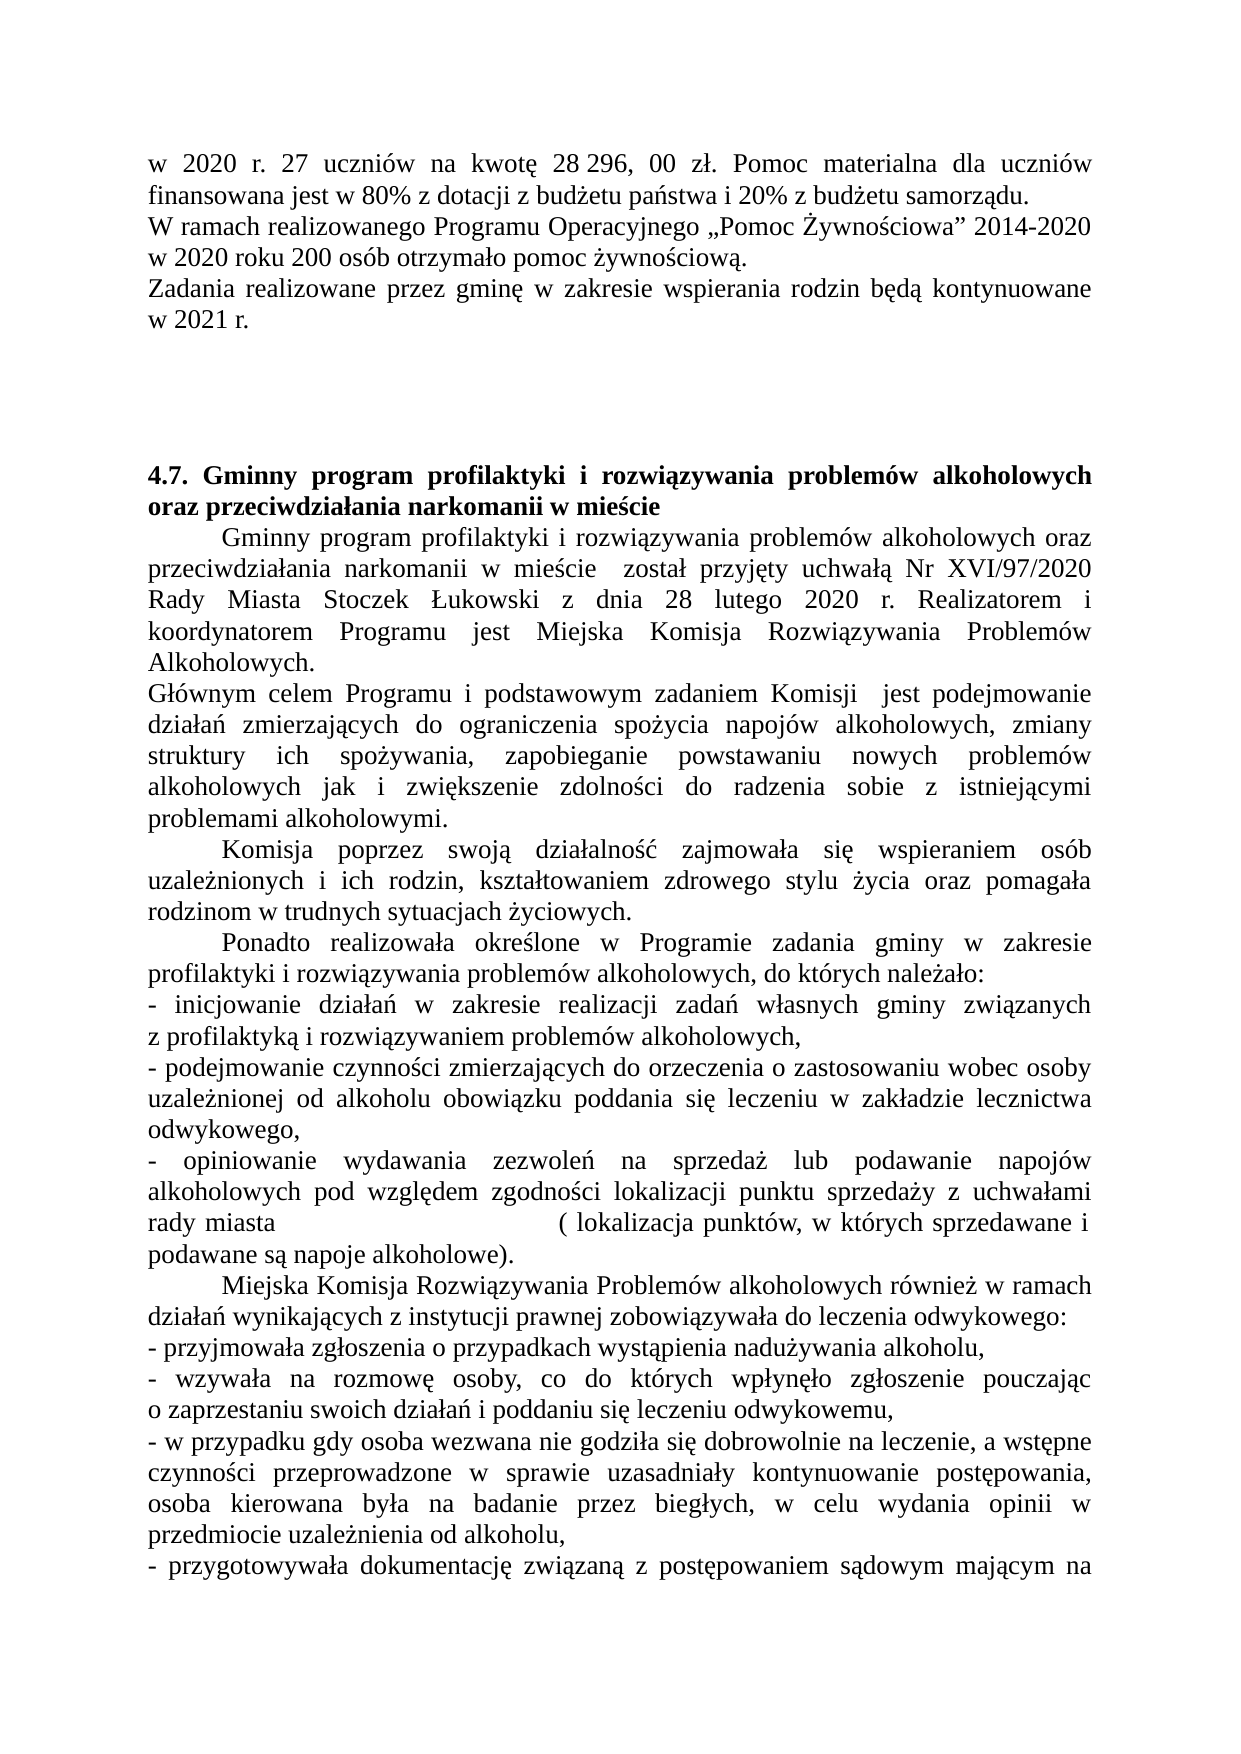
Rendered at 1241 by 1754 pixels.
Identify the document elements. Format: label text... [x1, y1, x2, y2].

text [148, 1549, 1093, 1580]
text - w przypadku gdy osoba wezwana nie godziła się dobrowolnie na leczenie, a wstępne czynności przeprowadzone w sprawie uzasadniały kontynuowanie postępowania, osoba kierowana była na badanie przez biegłych, w celu wydania opinii w przedmiocie uzależnienia od alkoholu, [148, 1424, 1093, 1549]
text - podejmowanie czynności zmierzających do orzeczenia o zastosowaniu wobec osoby uzależnionej od alkoholu obowiązku poddania się leczeniu w zakładzie lecznictwa odwykowego, [148, 1051, 1093, 1144]
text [148, 148, 1093, 210]
text Miejska Komisja Rozwiązywania Problemów alkoholowych również w ramach działań wynikających z instytucji prawnej zobowiązywała do leczenia odwykowego: [148, 1269, 1093, 1331]
text - przyjmowała zgłoszenia o przypadkach wystąpienia nadużywania alkoholu, [148, 1331, 1093, 1362]
text - opiniowanie wydawania zezwoleń na sprzedaż lub podawanie napojów alkoholowych pod względem zgodności lokalizacji punktu sprzedaży z uchwałami rady miasta ( lokalizacja punktów, w których sprzedawane i podawane są napoje alkoholowe). [148, 1144, 1093, 1269]
text - inicjowanie działań w zakresie realizacji zadań własnych gminy związanych z profilaktyką i rozwiązywaniem problemów alkoholowych, [148, 988, 1093, 1051]
text W ramach realizowanego Programu Operacyjnego „Pomoc Żywnościowa” 2014-2020 w 2020 roku 200 osób otrzymało pomoc żywnościową. [148, 210, 1093, 272]
text 4.7. Gminny program profilaktyki i rozwiązywania problemów alkoholowych oraz przeciwdziałania narkomanii w mieście [148, 459, 1093, 521]
text Gminny program profilaktyki i rozwiązywania problemów alkoholowych oraz przeciwdziałania narkomanii w mieście został przyjęty uchwałą Nr XVI/97/2020 Rady Miasta Stoczek Łukowski z dnia 28 lutego 2020 r. Realizatorem i koordynatorem Programu jest Miejska Komisja Rozwiązywania Problemów Alkoholowych. [148, 521, 1093, 677]
text - wzywała na rozmowę osoby, co do których wpłynęło zgłoszenie pouczając o zaprzestaniu swoich działań i poddaniu się leczeniu odwykowemu, [148, 1362, 1093, 1424]
text Komisja poprzez swoją działalność zajmowała się wspieraniem osób uzależnionych i ich rodzin, kształtowaniem zdrowego stylu życia oraz pomagała rodzinom w trudnych sytuacjach życiowych. [148, 833, 1093, 926]
text Głównym celem Programu i podstawowym zadaniem Komisji jest podejmowanie działań zmierzających do ograniczenia spożycia napojów alkoholowych, zmiany struktury ich spożywania, zapobieganie powstawaniu nowych problemów alkoholowych jak i zwiększenie zdolności do radzenia sobie z istniejącymi problemami alkoholowymi. [148, 677, 1093, 833]
text Zadania realizowane przez gminę w zakresie wspierania rodzin będą kontynuowane w 2021 r. [148, 272, 1093, 334]
text Ponadto realizowała określone w Programie zadania gminy w zakresie profilaktyki i rozwiązywania problemów alkoholowych, do których należało: [148, 926, 1093, 988]
